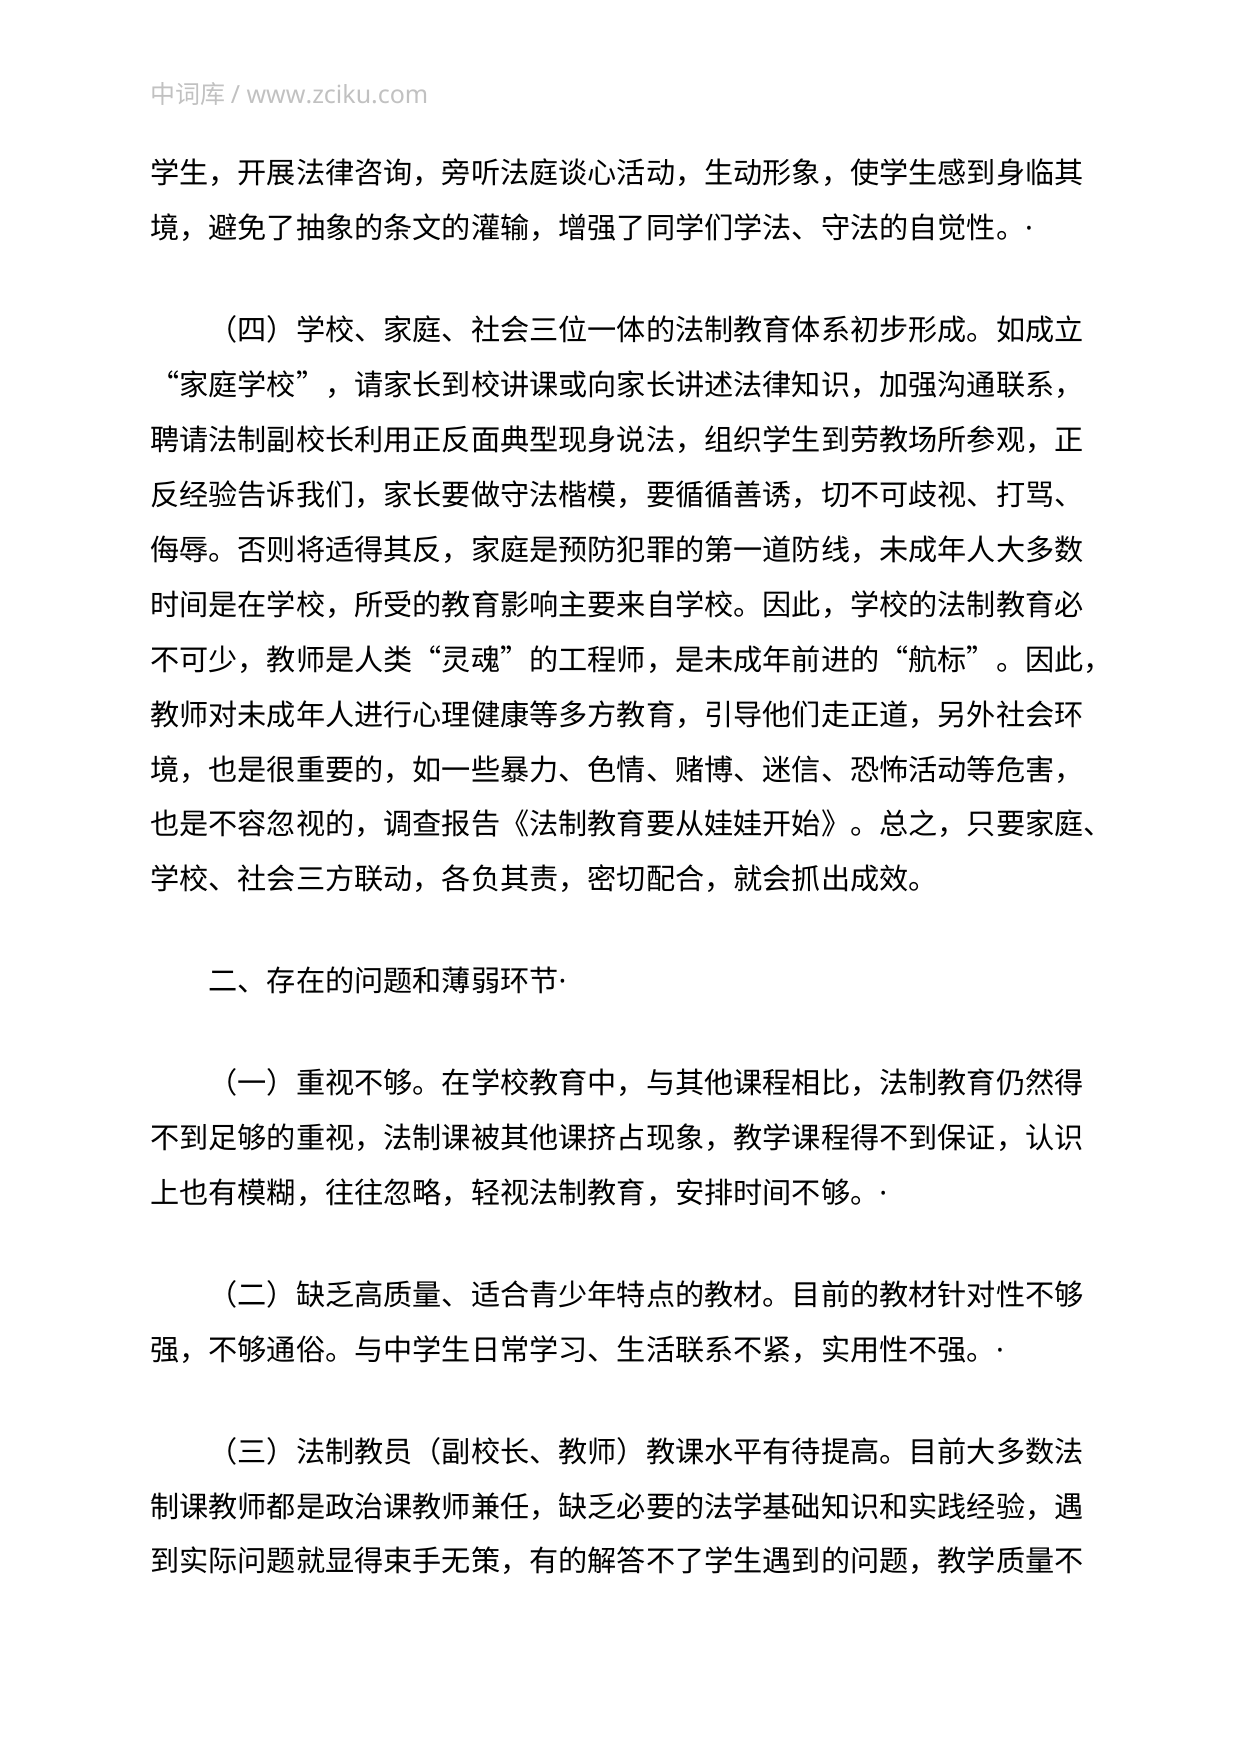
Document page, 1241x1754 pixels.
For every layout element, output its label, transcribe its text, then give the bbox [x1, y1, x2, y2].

text 二、存在的问题和薄弱环节· [150, 958, 1090, 1000]
text （二）缺乏高质量、适合青少年特点的教材。目前的教材针对性不够强，不够通俗。与中学生日常学习、生活联系不紧，实用性不强。· [150, 1271, 1090, 1369]
text （一）重视不够。在学校教育中，与其他课程相比，法制教育仍然得不到足够的重视，法制课被其他课挤占现象，教学课程得不到保证，认识上也有模糊，往往忽略，轻视法制教育，安排时间不够。· [150, 1059, 1090, 1212]
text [150, 150, 1090, 247]
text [150, 1428, 1090, 1580]
text （四）学校、家庭、社会三位一体的法制教育体系初步形成。如成立“家庭学校”，请家长到校讲课或向家长讲述法律知识，加强沟通联系，聘请法制副校长利用正反面典型现身说法，组织学生到劳教场所参观，正反经验告诉我们，家长要做守法楷模，要循循善诱，切不可歧视、打骂、侮辱。否则将适得其反，家庭是预防犯罪的第一道防线，未成年人大多数时间是在学校，所受的教育影响主要来自学校。因此，学校的法制教育必不可少，教师是人类“灵魂”的工程师，是未成年前进的“航标”。因此，教师对未成年人进行心理健康等多方教育，引导他们走正道，另外社会环境，也是很重要的，如一些暴力、色情、赌博、迷信、恐怖活动等危害，也是不容忽视的，调查报告《法制教育要从娃娃开始》。总之，只要家庭、学校、社会三方联动，各负其责，密切配合，就会抓出成效。 [150, 307, 1090, 898]
